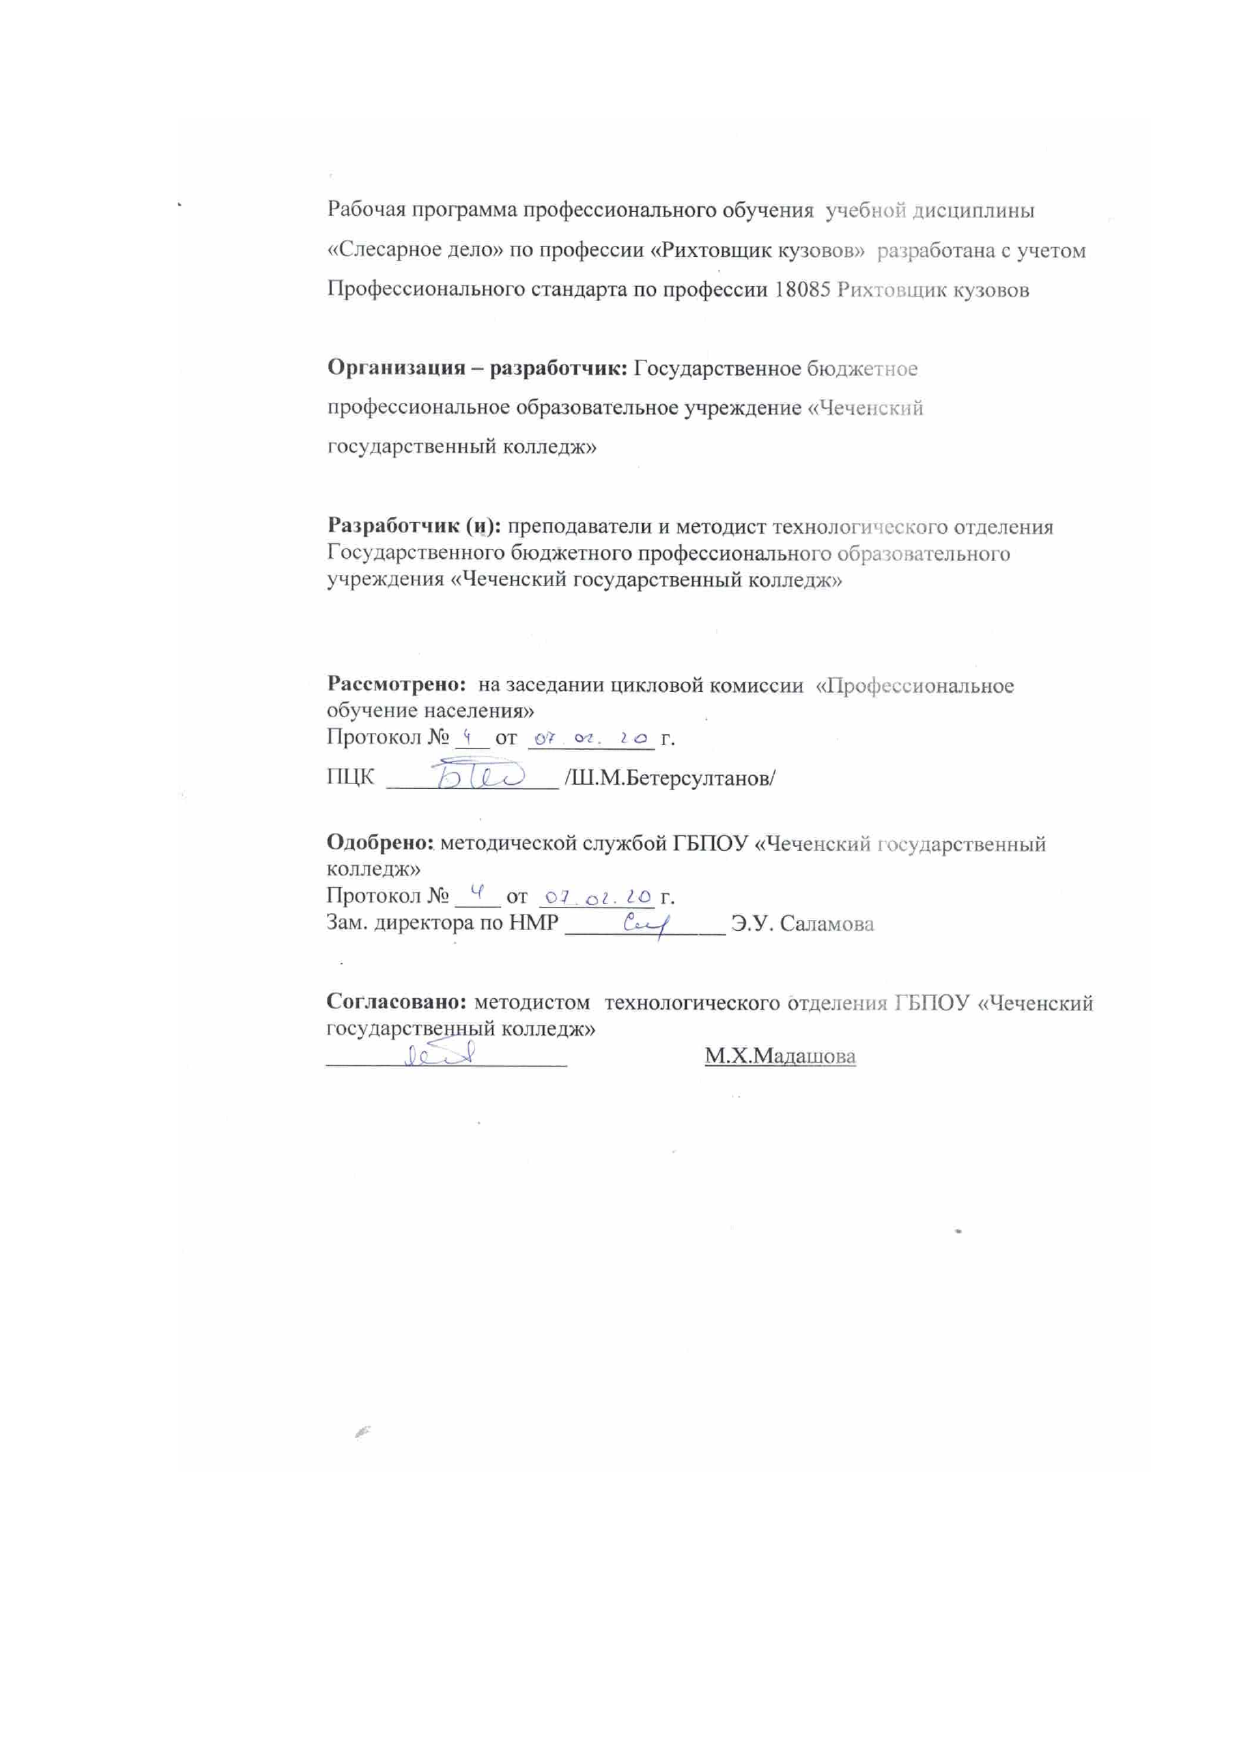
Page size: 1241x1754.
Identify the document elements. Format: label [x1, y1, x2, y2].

picture [177, 118, 1152, 1472]
